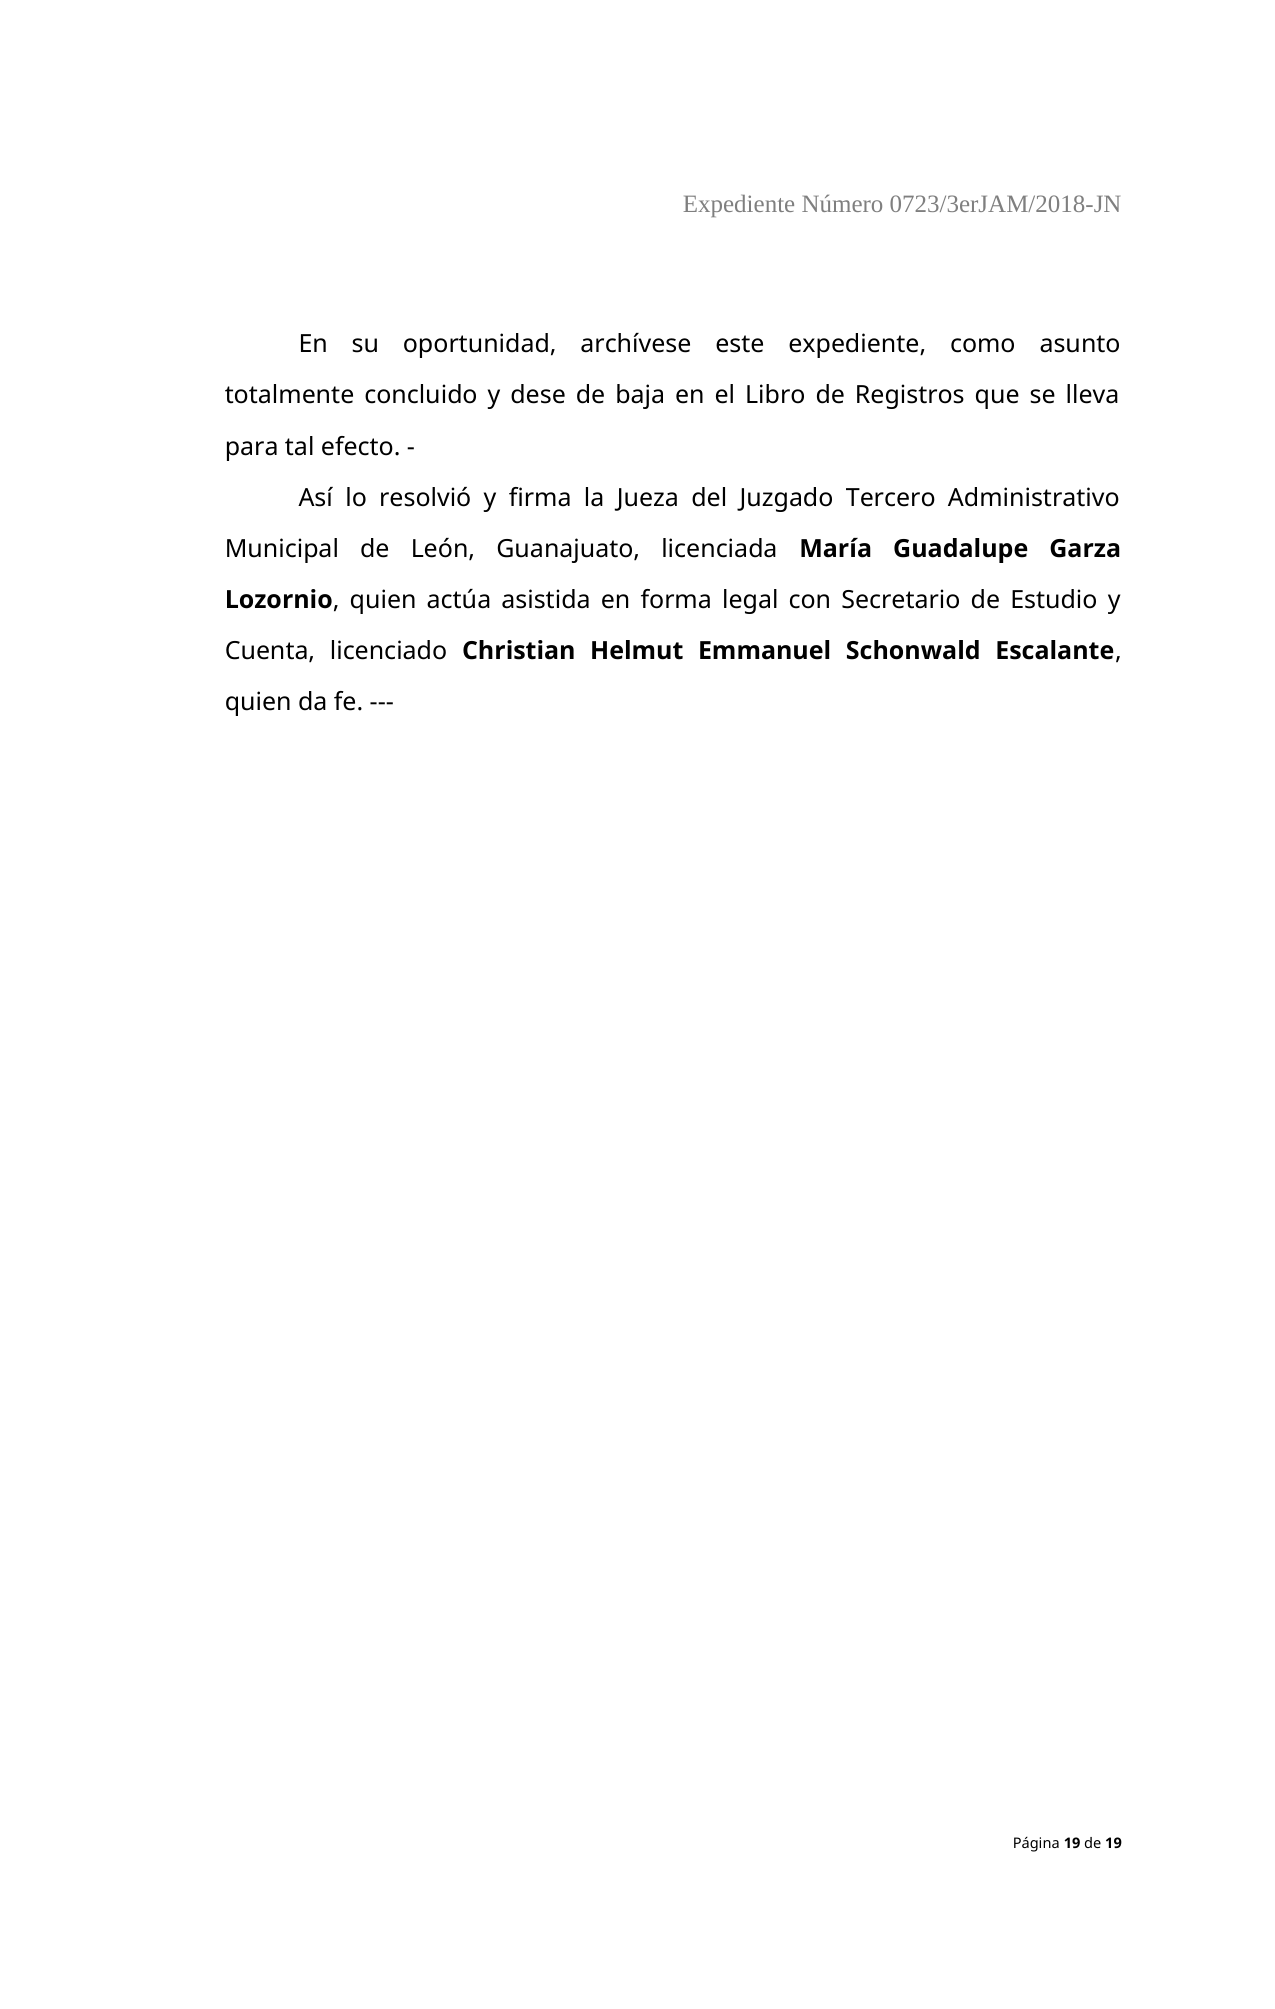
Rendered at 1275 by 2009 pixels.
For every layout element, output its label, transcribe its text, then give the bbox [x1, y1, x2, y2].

text En su oportunidad, archívese este expediente, como asunto totalmente concluido y dese de baja en el Libro de Registros que se lleva para tal efecto. - [224, 326, 1121, 462]
text Así lo resolvió y firma la Jueza del Juzgado Tercero Administrativo Municipal de León, Guanajuato, licenciada María Guadalupe Garza Lozornio, quien actúa asistida en forma legal con Secretario de Estudio y Cuenta, licenciado Christian Helmut Emmanuel Schonwald Escalante, quien da fe. --- [224, 479, 1121, 717]
